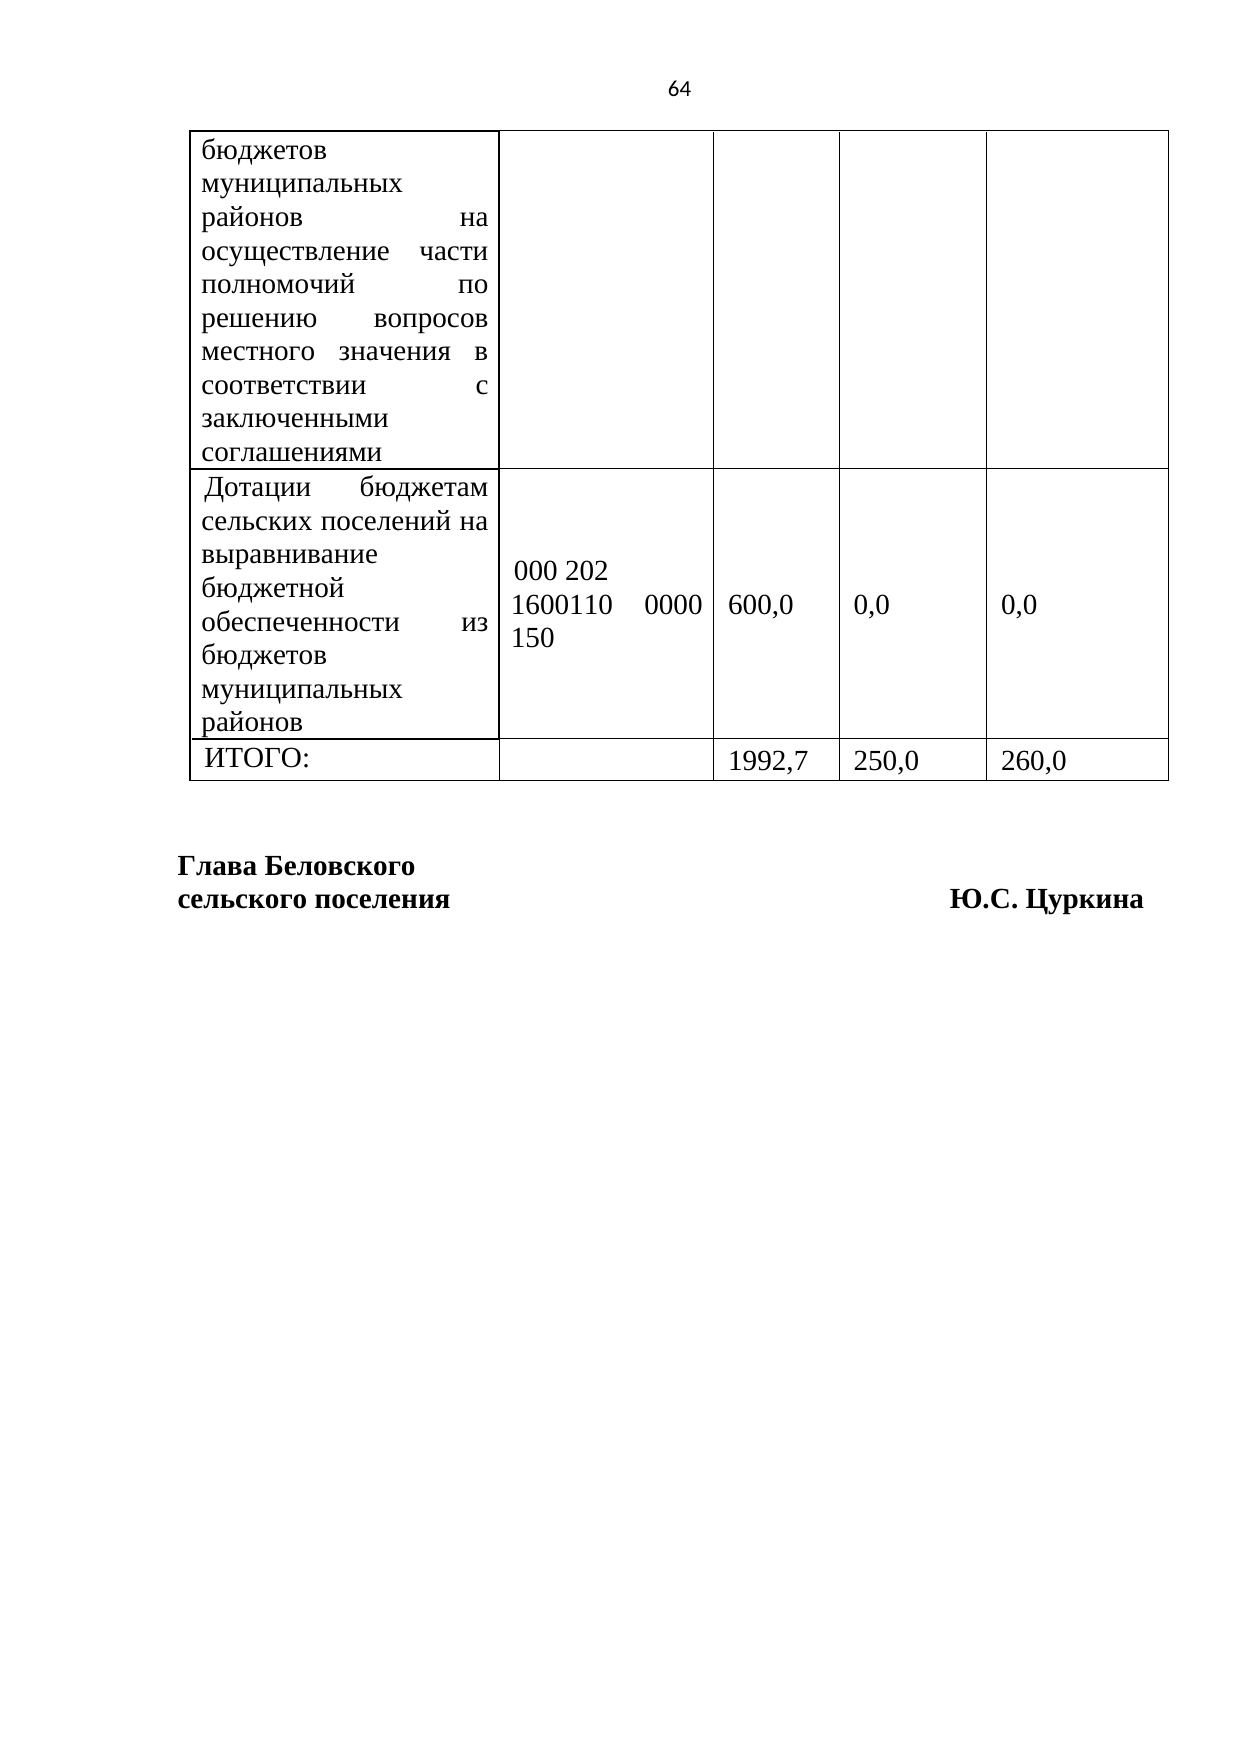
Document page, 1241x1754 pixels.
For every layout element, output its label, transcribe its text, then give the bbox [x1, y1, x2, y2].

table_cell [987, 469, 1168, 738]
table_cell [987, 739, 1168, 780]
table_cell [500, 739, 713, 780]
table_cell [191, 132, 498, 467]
text сельского поселения Ю.С. Цуркина [177, 882, 1181, 915]
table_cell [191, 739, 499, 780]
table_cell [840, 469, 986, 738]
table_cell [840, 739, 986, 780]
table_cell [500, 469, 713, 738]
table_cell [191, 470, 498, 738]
text Глава Беловского [177, 848, 1181, 882]
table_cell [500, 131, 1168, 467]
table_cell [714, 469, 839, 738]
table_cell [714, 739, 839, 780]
